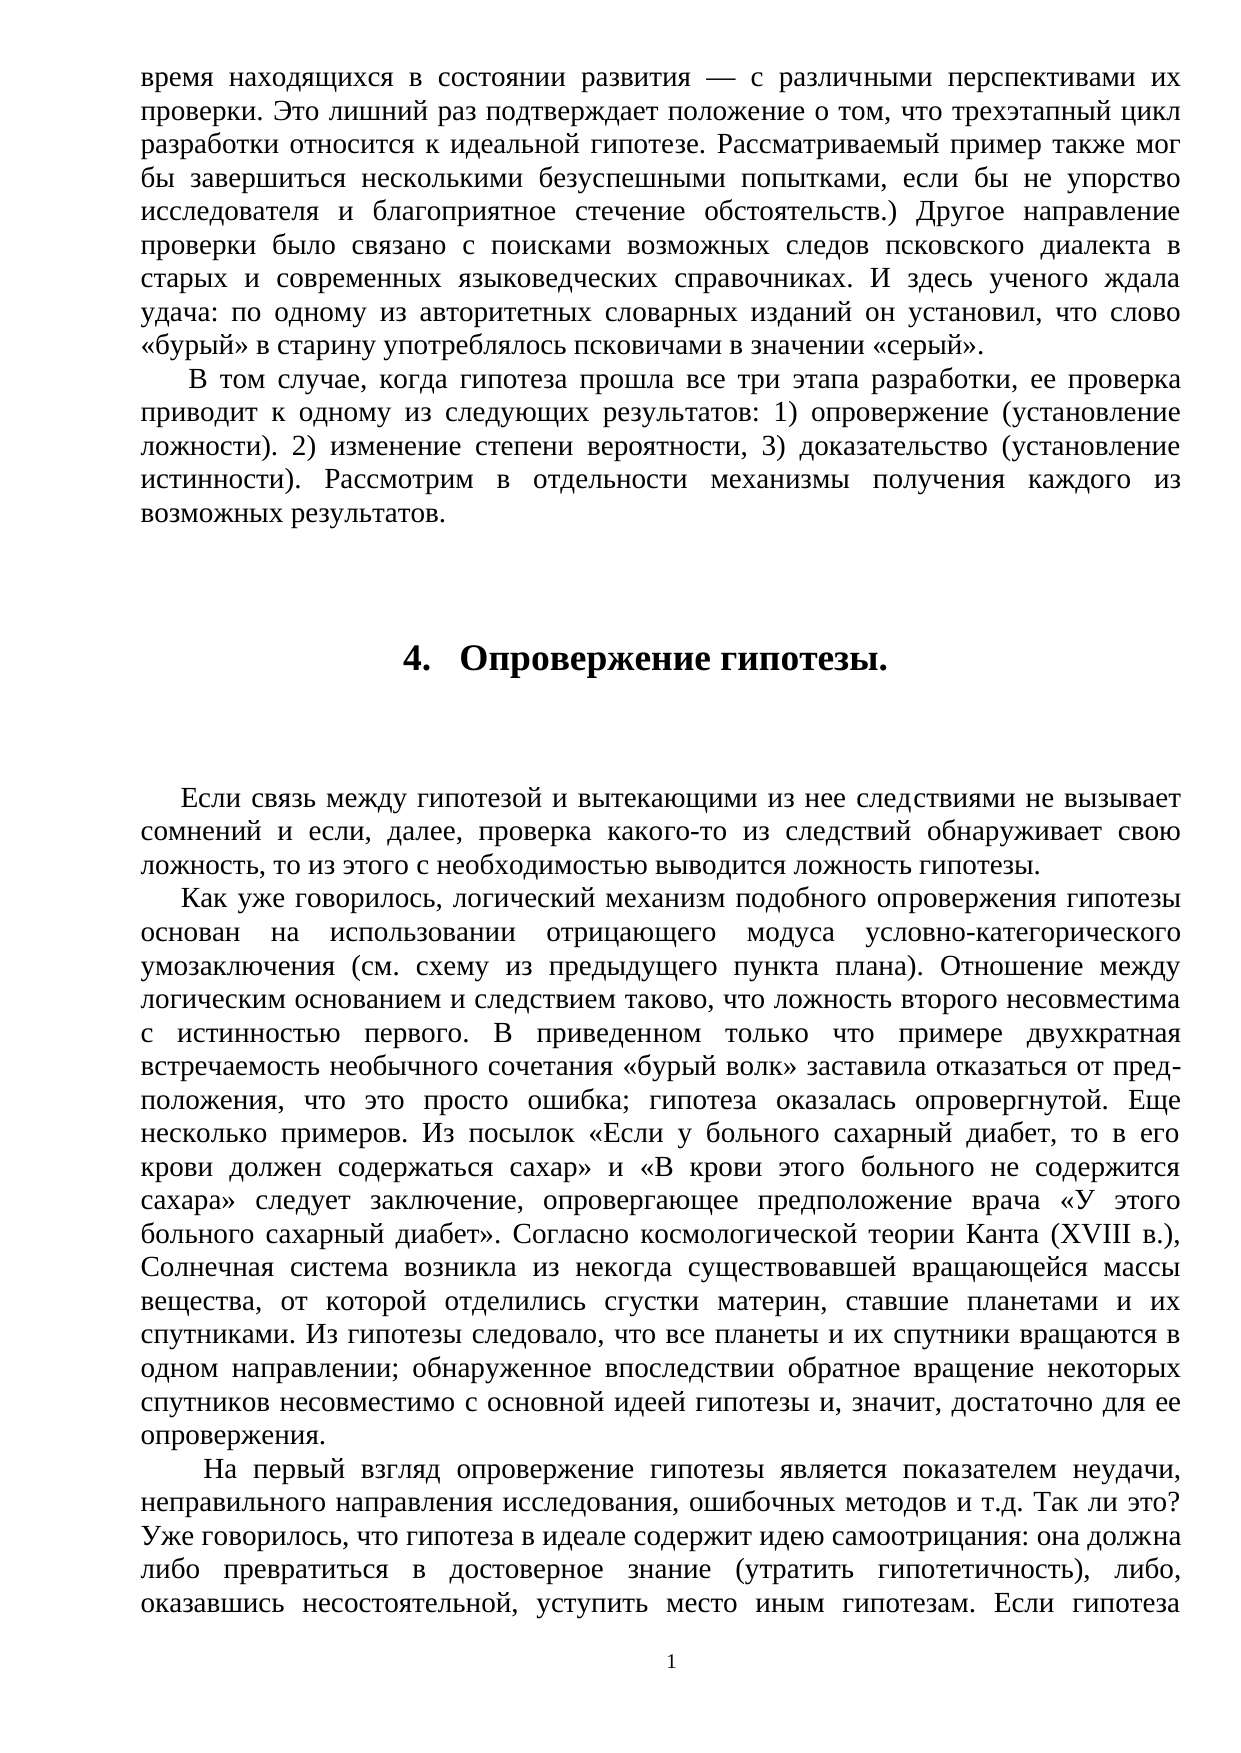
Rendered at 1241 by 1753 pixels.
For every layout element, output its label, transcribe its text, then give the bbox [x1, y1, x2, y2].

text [140, 1451, 1181, 1618]
text Если связь между гипотезой и вытекающими из нее следствиями не вызывает сомнений и если, далее, проверка какого-то из следствий обнаруживает свою ложность, то из этого с необходимостью выводится ложность гипотезы. [140, 780, 1181, 881]
text 4. Опровержение гипотезы. [281, 635, 1181, 678]
text В том случае, когда гипотеза прошла все три этапа разработки, ее проверка приводит к одному из следующих результатов: 1) опровержение (установление ложности). 2) изменение степени вероятности, 3) доказательство (установление истинности). Рассмотрим в отдельности механизмы получения каждого из возможных результатов. [140, 361, 1181, 529]
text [140, 59, 1181, 361]
text Как уже говорилось, логический механизм подобного опровержения гипотезы основан на использовании отрицающего модуса условно-категорического умозаключения (см. схему из предыдущего пункта плана). Отношение между логическим основанием и следствием таково, что ложность второго несовместима с истинностью первого. В приведенном только что примере двухкратная встречаемость необычного сочетания «бурый волк» заставила отказаться от предположения, что это просто ошибка; гипотеза оказалась опровергнутой. Еще несколько примеров. Из посылок «Если у больного сахарный диабет, то в его крови должен содержаться сахар» и «В крови этого больного не содержится сахара» следует заключение, опровергающее предположение врача «У этого больного сахарный диабет». Согласно космологической теории Канта (XVIII в.), Солнечная система возникла из некогда существовавшей вращающейся массы вещества, от которой отделились сгустки материн, ставшие планетами и их спутниками. Из гипотезы следовало, что все планеты и их спутники вращаются в одном направлении; обнаруженное впоследствии обратное вращение некоторых спутников несовместимо с основной идеей гипотезы и, значит, достаточно для ее опровержения. [140, 881, 1181, 1451]
